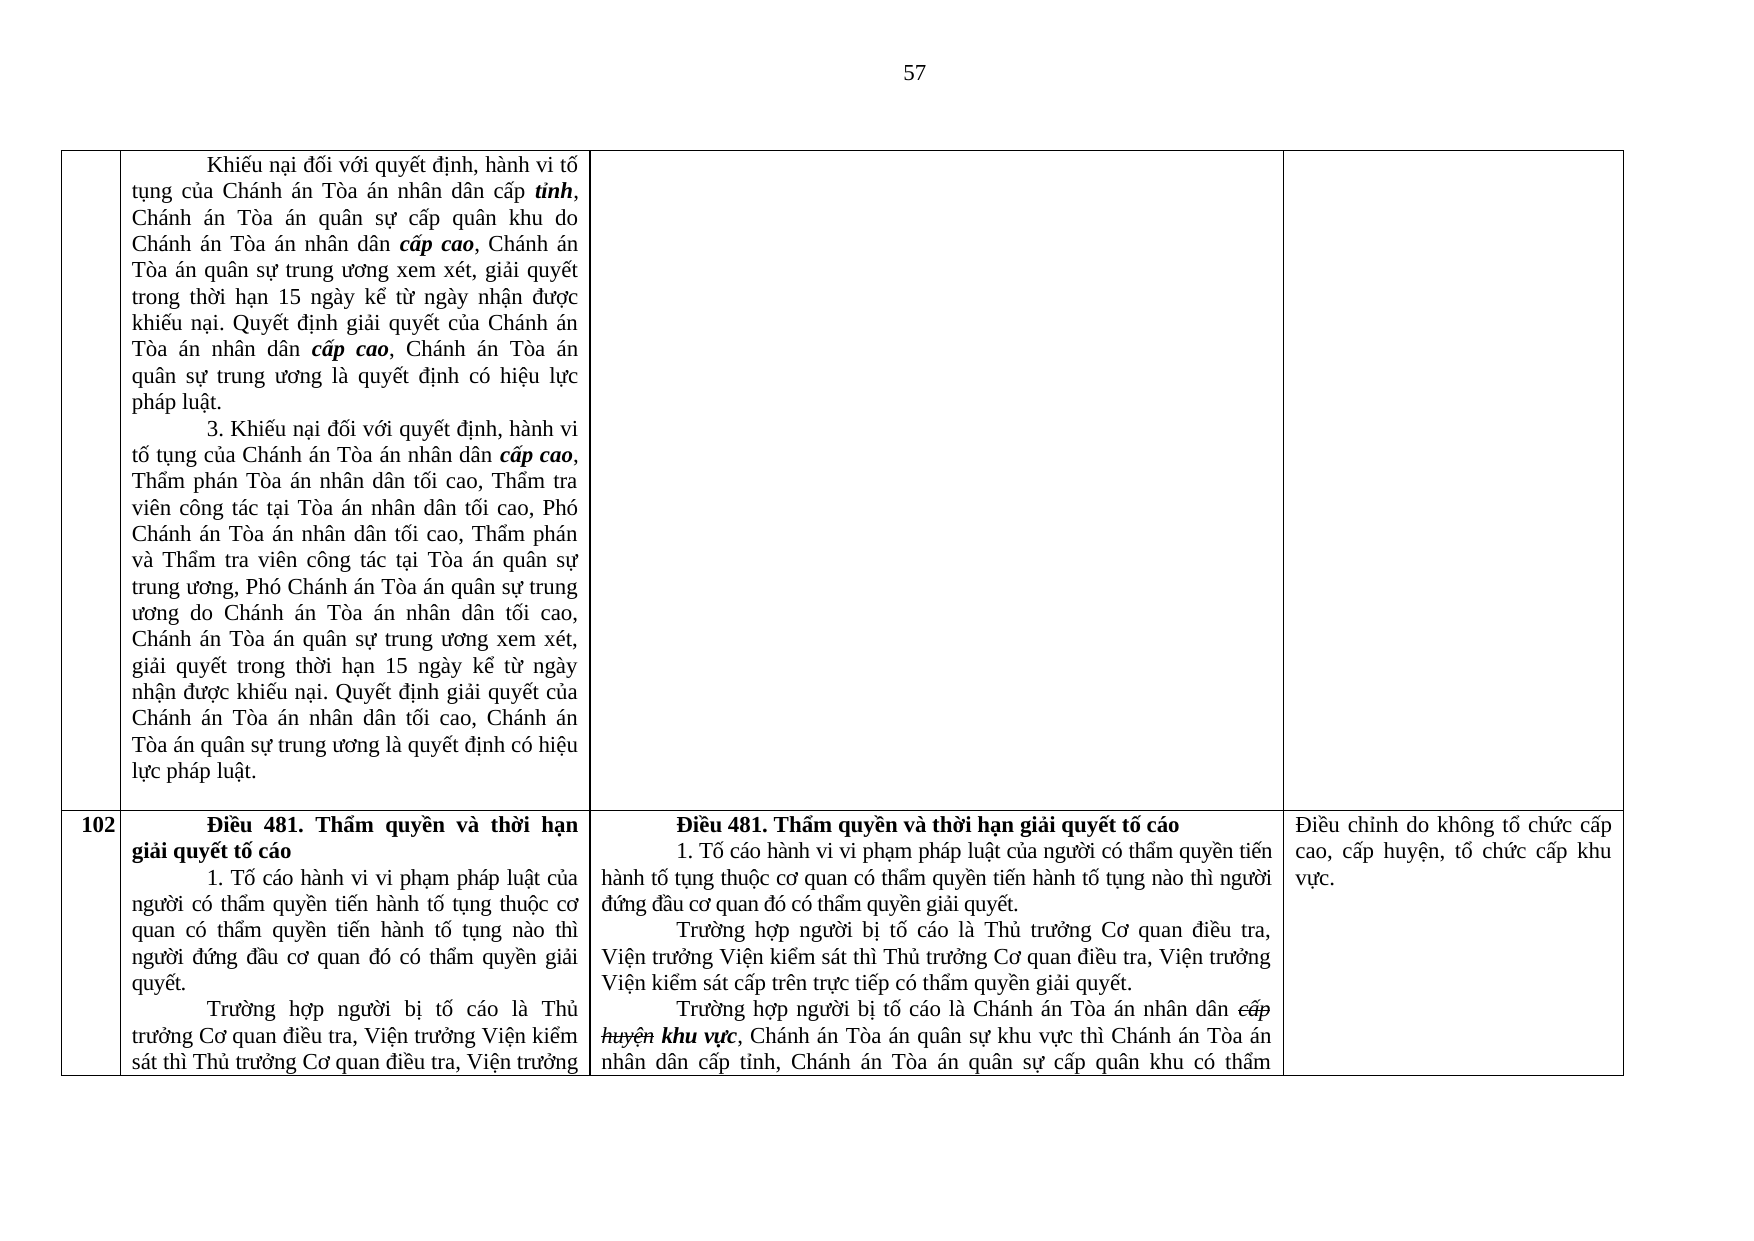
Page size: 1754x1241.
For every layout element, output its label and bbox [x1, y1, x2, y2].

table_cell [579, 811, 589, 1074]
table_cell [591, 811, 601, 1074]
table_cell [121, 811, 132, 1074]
table_cell [121, 151, 589, 810]
table_cell [1284, 151, 1623, 810]
table_cell [62, 811, 120, 1074]
table_cell [1284, 811, 1623, 1074]
table_cell [591, 151, 1283, 810]
table_cell [62, 151, 120, 810]
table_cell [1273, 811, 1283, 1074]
